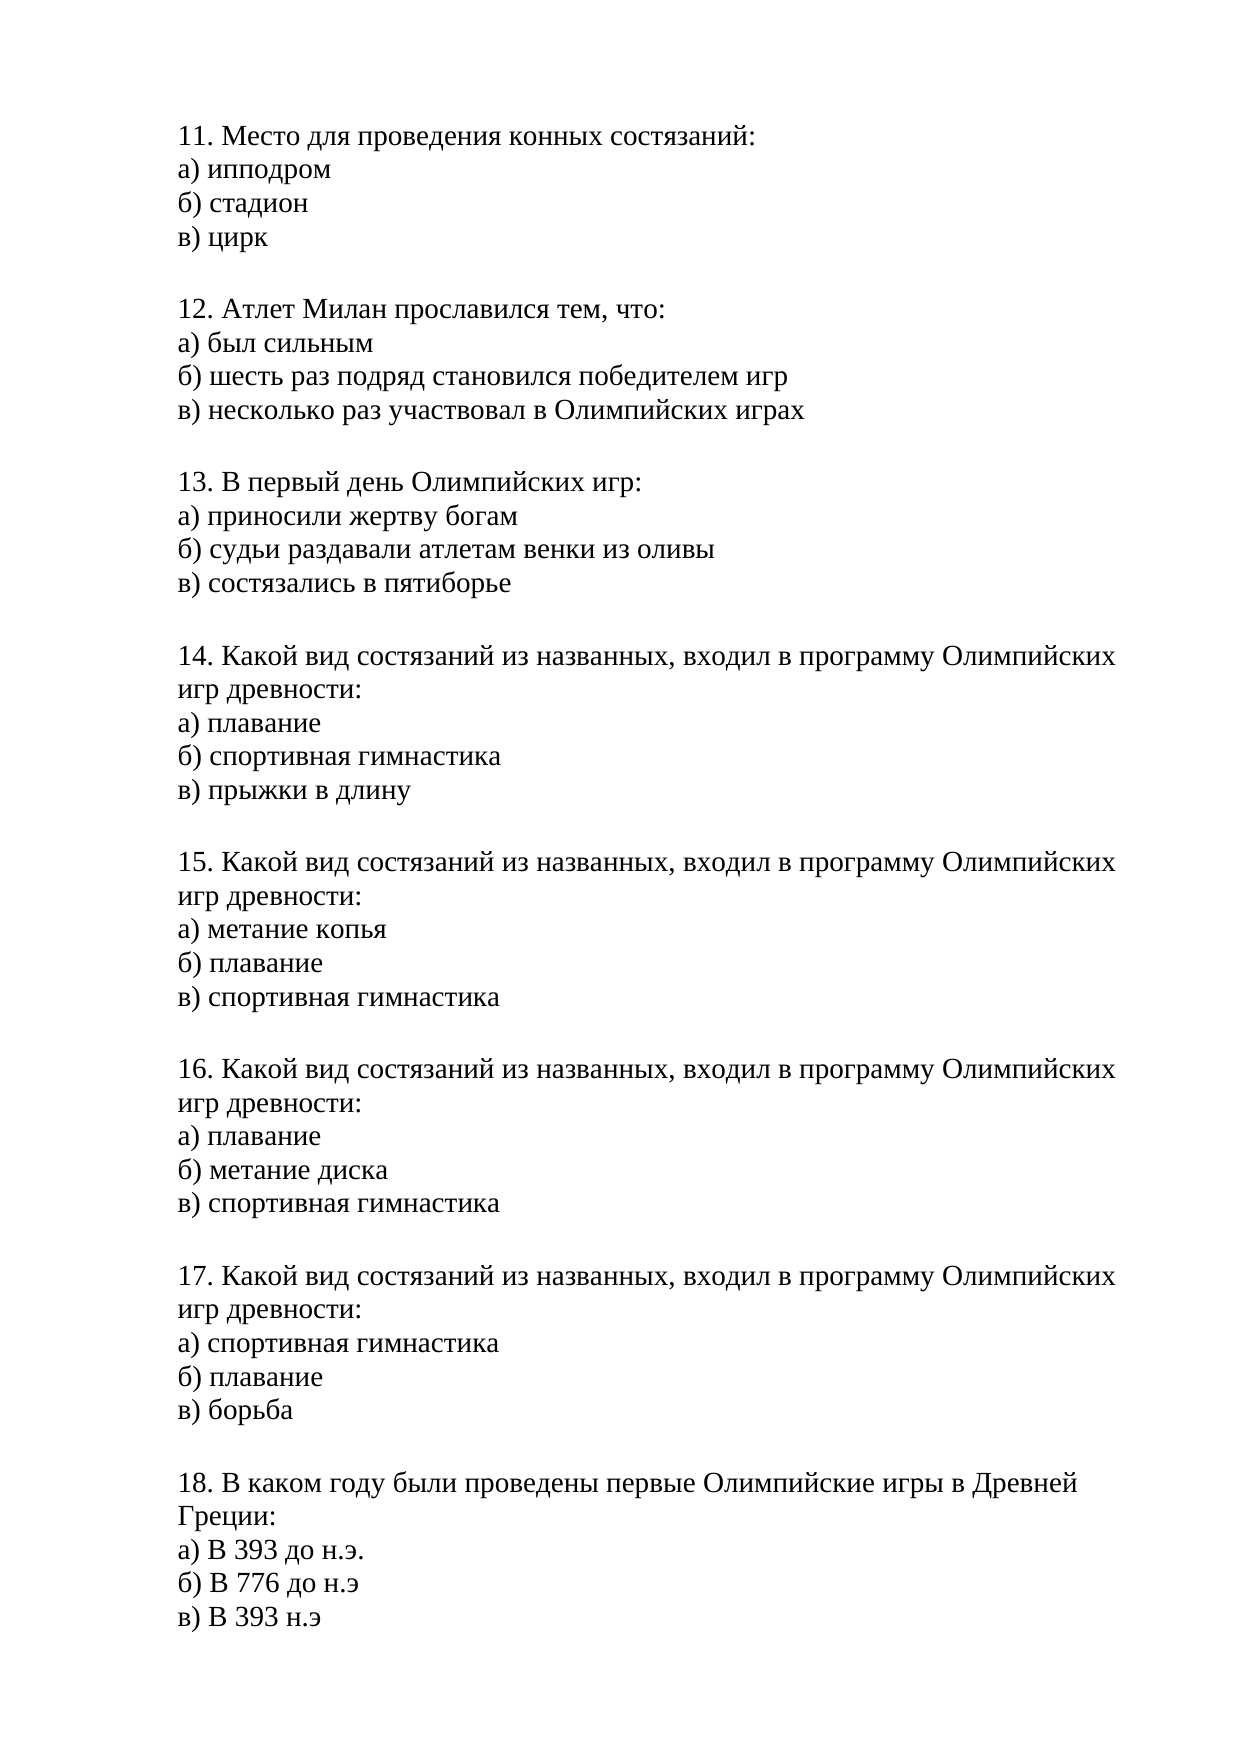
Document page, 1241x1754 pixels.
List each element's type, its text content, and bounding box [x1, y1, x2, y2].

text 12. Атлет Милан прославился тем, что: а) был сильным б) шесть раз подряд становился победителем игр в) несколько раз участвовал в Олимпийских играх [177, 291, 1152, 426]
text 15. Какой вид состязаний из названных, входил в программу Олимпийских игр древности: а) метание копья б) плавание в) спортивная гимнастика [177, 844, 1152, 1012]
text 17. Какой вид состязаний из названных, входил в программу Олимпийских игр древности: а) спортивная гимнастика б) плавание в) борьба [177, 1258, 1152, 1426]
text 18. В каком году были проведены первые Олимпийские игры в Древней Греции: а) В 393 до н.э. б) В 776 до н.э в) В 393 н.э [177, 1465, 1152, 1633]
text 14. Какой вид состязаний из названных, входил в программу Олимпийских игр древности: а) плавание б) спортивная гимнастика в) прыжки в длину [177, 638, 1152, 806]
text 13. В первый день Олимпийских игр: а) приносили жертву богам б) судьи раздавали атлетам венки из оливы в) состязались в пятиборье [177, 464, 1152, 599]
text 16. Какой вид состязаний из названных, входил в программу Олимпийских игр древности: а) плавание б) метание диска в) спортивная гимнастика [177, 1051, 1152, 1219]
text 11. Место для проведения конных состязаний: а) ипподром б) стадион в) цирк [177, 118, 1152, 252]
